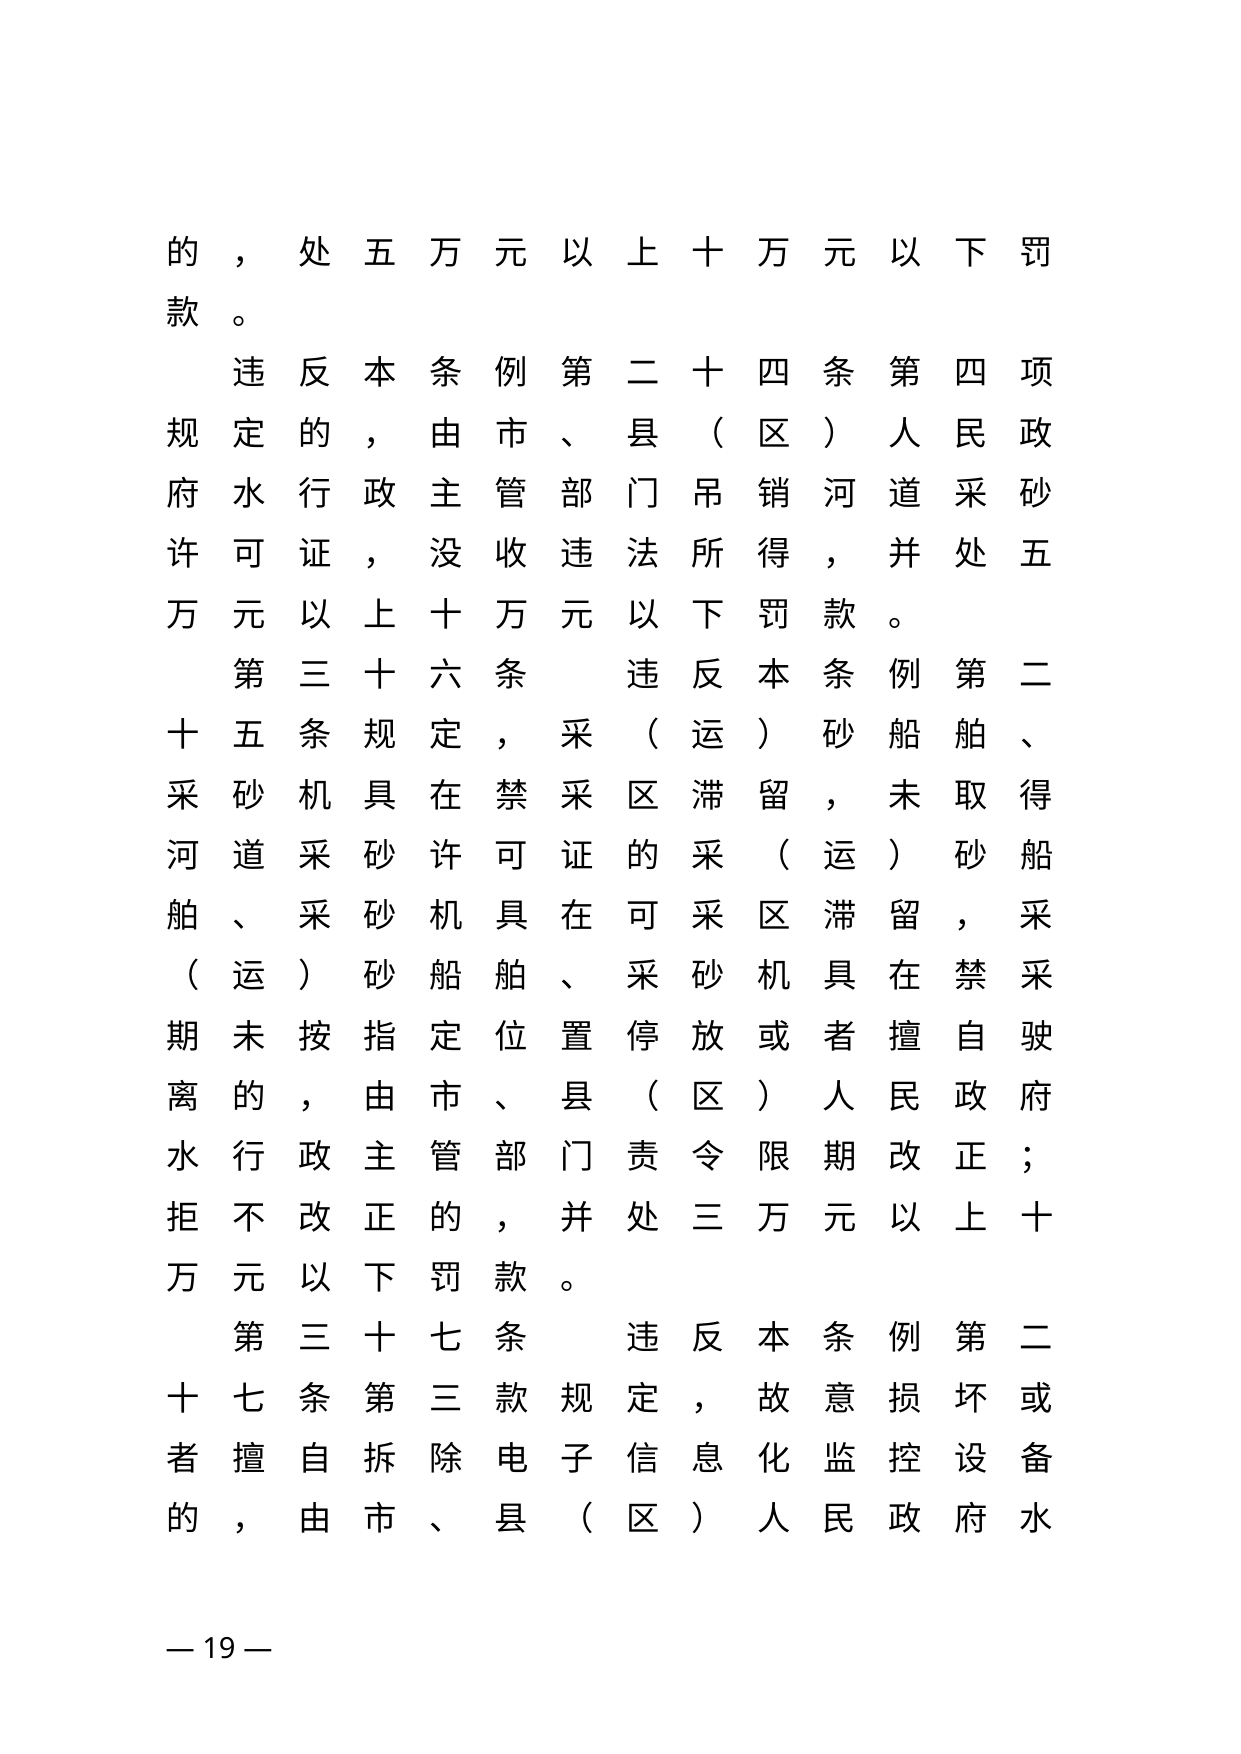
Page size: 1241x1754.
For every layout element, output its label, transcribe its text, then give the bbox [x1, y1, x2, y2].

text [167, 1305, 1085, 1546]
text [167, 219, 1085, 340]
text 违反本条例第二十四条第四项规定的，由市、县（区）人民政府水行政主管部门吊销河道采砂许可证，没收违法所得，并处五万元以上十万元以下罚款。 [167, 340, 1085, 642]
text 第三十六条 违反本条例第二十五条规定，采（运）砂船舶、采砂机具在禁采区滞留，未取得河道采砂许可证的采（运）砂船舶、采砂机具在可采区滞留，采（运）砂船舶、采砂机具在禁采期未按指定位置停放或者擅自驶离的，由市、县（区）人民政府水行政主管部门责令限期改正；拒不改正的，并处三万元以上十万元以下罚款。 [167, 642, 1085, 1305]
